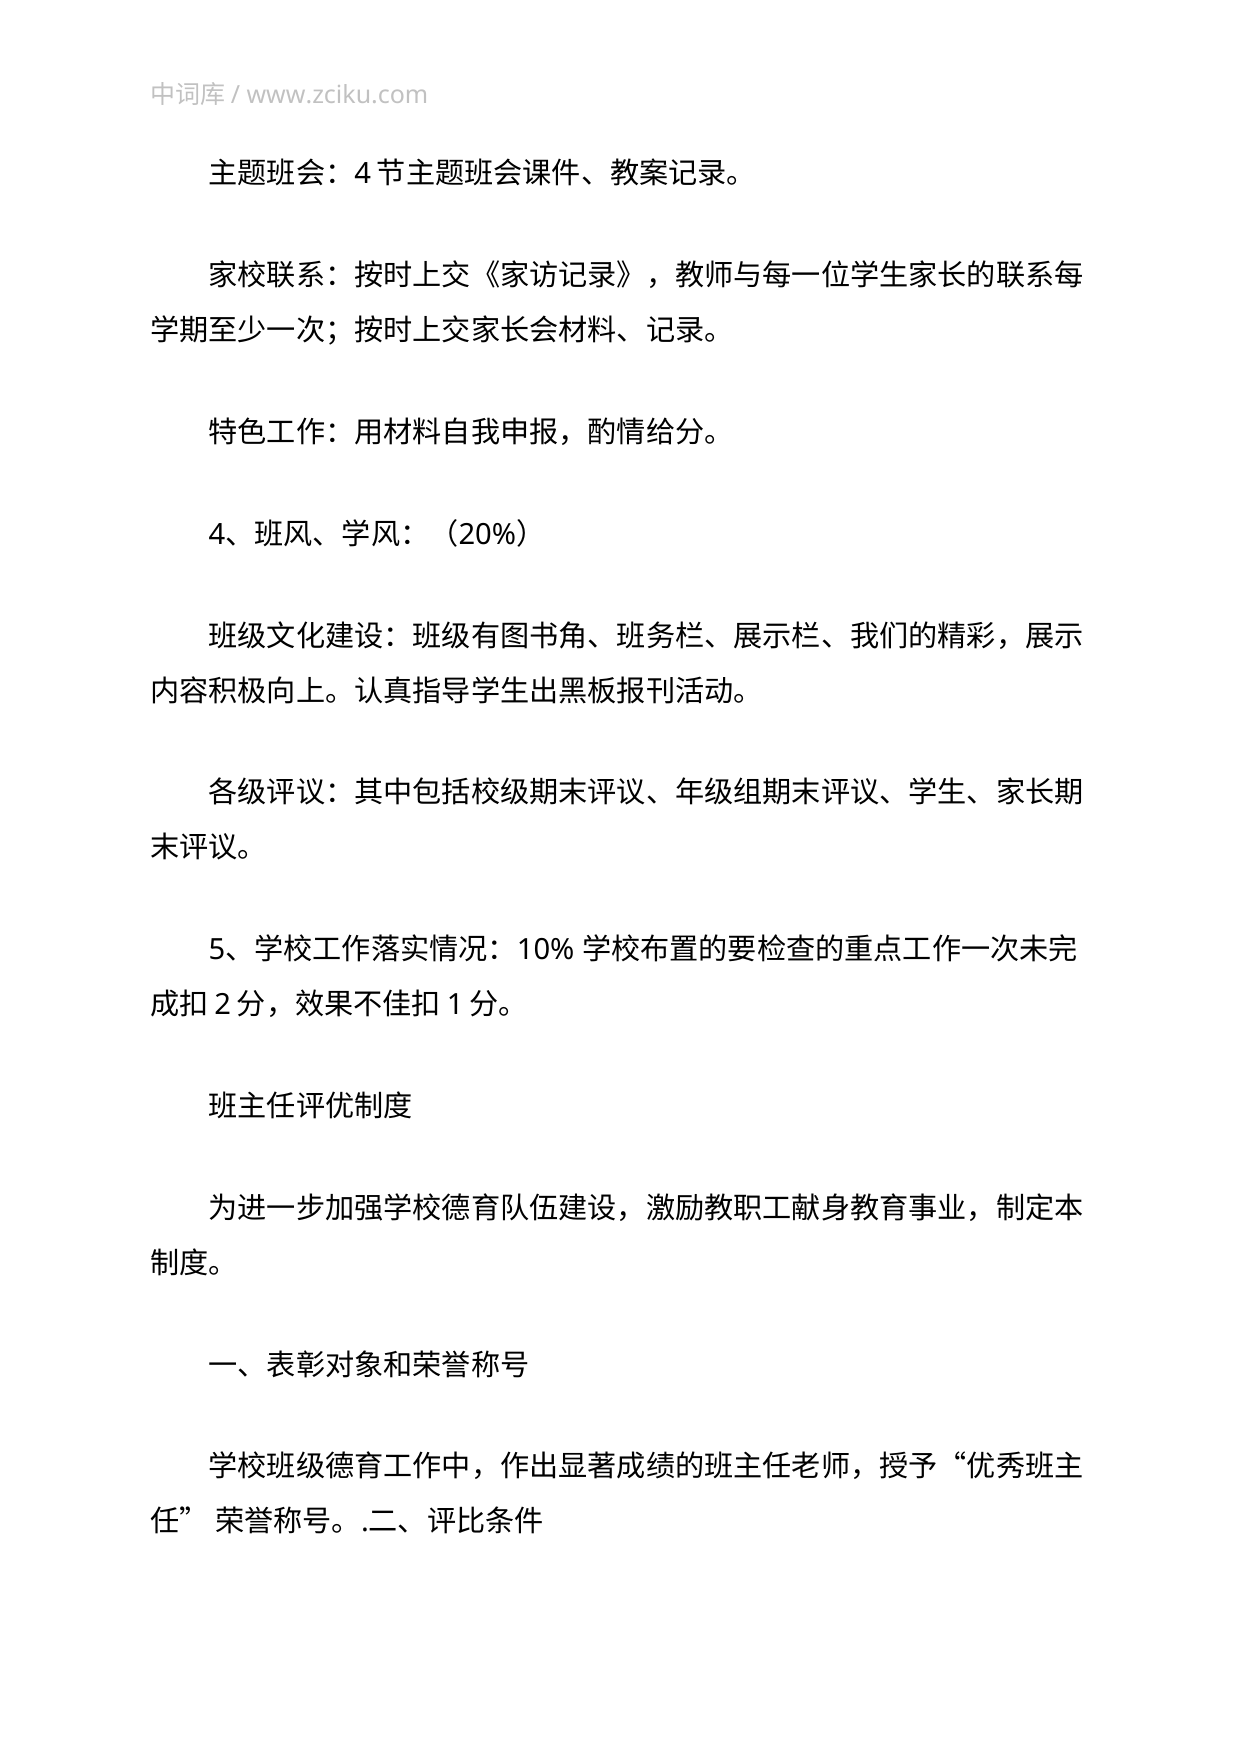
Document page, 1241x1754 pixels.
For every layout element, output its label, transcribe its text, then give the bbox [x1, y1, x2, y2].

text 主题班会：4节主题班会课件、教案记录。 [150, 150, 1090, 192]
text 家校联系：按时上交《家访记录》，教师与每一位学生家长的联系每学期至少一次；按时上交家长会材料、记录。 [150, 252, 1090, 349]
text 班级文化建设：班级有图书角、班务栏、展示栏、我们的精彩，展示内容积极向上。认真指导学生出黑板报刊活动。 [150, 612, 1090, 709]
text 特色工作：用材料自我申报，酌情给分。 [150, 409, 1090, 451]
text 学校班级德育工作中，作出显著成绩的班主任老师，授予“优秀班主任” 荣誉称号。.二、评比条件 [150, 1443, 1090, 1540]
text 一、表彰对象和荣誉称号 [150, 1341, 1090, 1383]
text 为进一步加强学校德育队伍建设，激励教职工献身教育事业，制定本制度。 [150, 1184, 1090, 1282]
text 班主任评优制度 [150, 1083, 1090, 1125]
text 4、班风、学风：（20%） [150, 510, 1090, 553]
text 各级评议：其中包括校级期末评议、年级组期末评议、学生、家长期末评议。 [150, 769, 1090, 866]
text 5、学校工作落实情况：10% 学校布置的要检查的重点工作一次未完成扣2分，效果不佳扣1分。 [150, 926, 1090, 1023]
